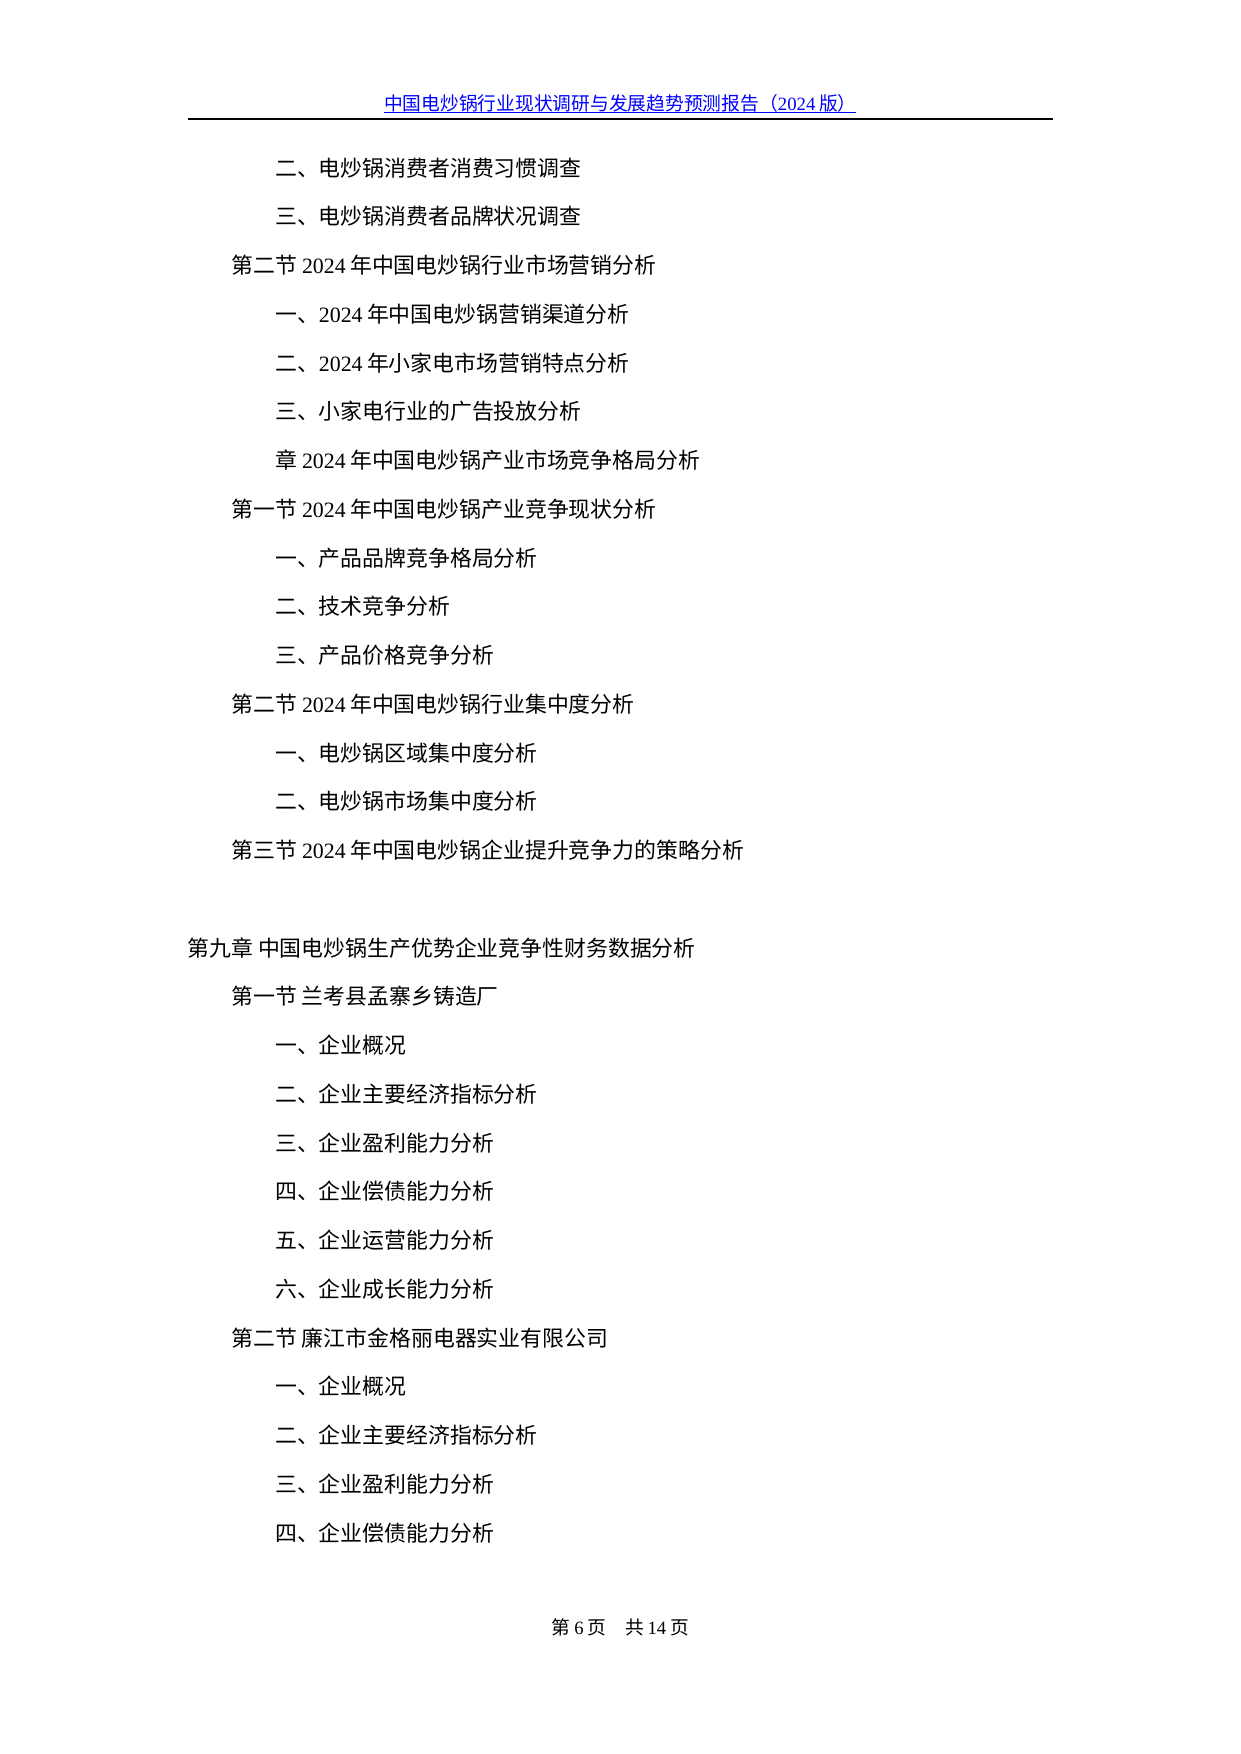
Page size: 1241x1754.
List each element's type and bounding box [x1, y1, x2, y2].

text [187, 150, 1053, 1548]
